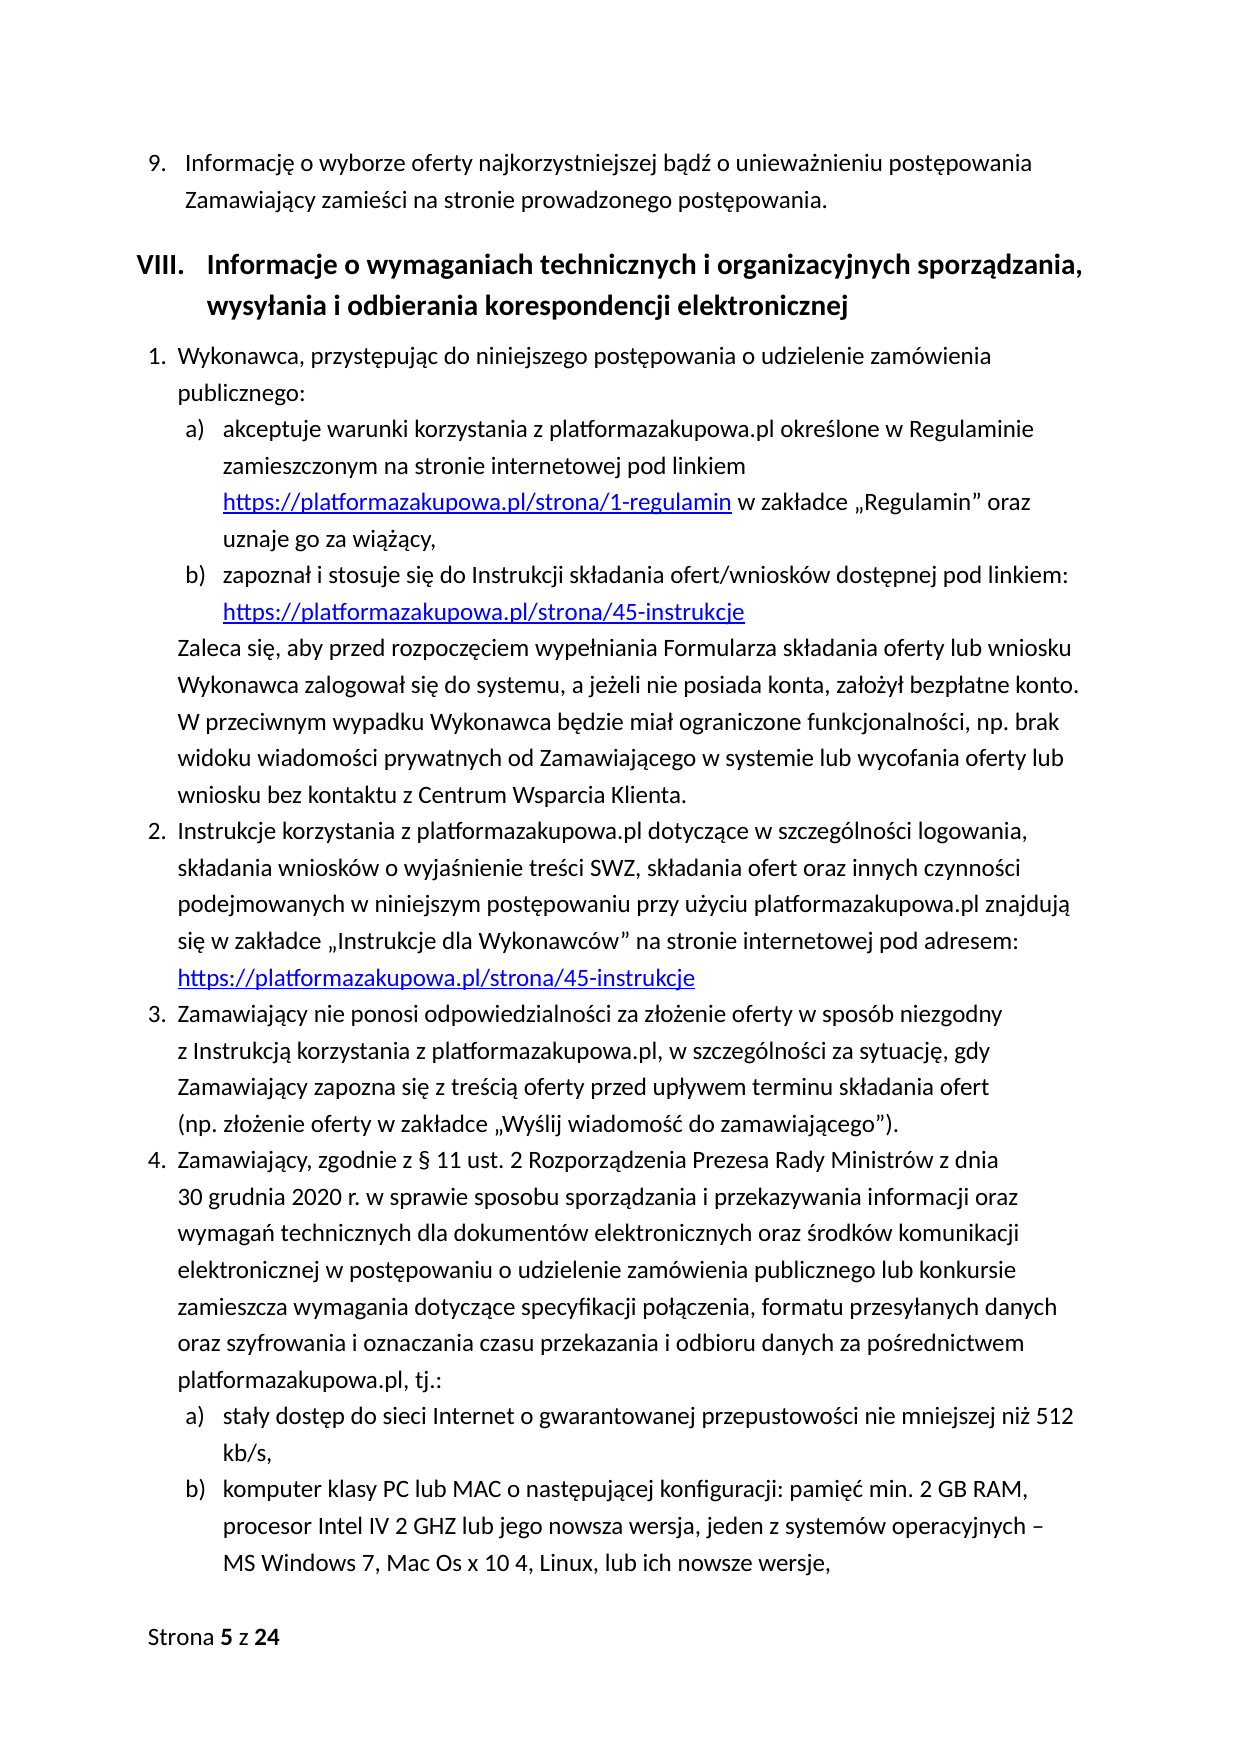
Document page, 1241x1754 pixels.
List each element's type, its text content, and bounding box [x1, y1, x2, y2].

list zapoznał i stosuje się do Instrukcji składania ofert/wniosków dostępnej pod linkiem: https://platformazakupowa.pl/strona/45-instrukcje [185, 559, 1093, 627]
list Zamawiający nie ponosi odpowiedzialności za złożenie oferty w sposób niezgodny z Instrukcją korzystania z platformazakupowa.pl, w szczególności za sytuację, gdy Zamawiający zapozna się z treścią oferty przed upływem terminu składania ofert (np. złożenie oferty w zakładce „Wyślij wiadomość do zamawiającego”). [148, 998, 1093, 1138]
text https://platformazakupowa.pl/strona/45-instrukcje [177, 962, 1093, 992]
list Wykonawca, przystępując do niniejszego postępowania o udzielenie zamówienia publicznego: [148, 340, 1093, 407]
list Instrukcje korzystania z platformazakupowa.pl dotyczące w szczególności logowania, składania wniosków o wyjaśnienie treści SWZ, składania ofert oraz innych czynności podejmowanych w niniejszym postępowaniu przy użyciu platformazakupowa.pl znajdują się w zakładce „Instrukcje dla Wykonawców” na stronie internetowej pod adresem: [148, 815, 1093, 956]
list komputer klasy PC lub MAC o następującej konfiguracji: pamięć min. 2 GB RAM, procesor Intel IV 2 GHZ lub jego nowsza wersja, jeden z systemów operacyjnych – MS Windows 7, Mac Os x 10 4, Linux, lub ich nowsze wersje, [185, 1473, 1093, 1577]
list akceptuje warunki korzystania z platformazakupowa.pl określone w Regulaminie zamieszczonym na stronie internetowej pod linkiem https://platformazakupowa.pl/strona/1-regulamin w zakładce „Regulamin” oraz uznaje go za wiążący, [185, 413, 1093, 553]
text Zaleca się, aby przed rozpoczęciem wypełniania Formularza składania oferty lub wniosku Wykonawca zalogował się do systemu, a jeżeli nie posiada konta, założył bezpłatne konto. W przeciwnym wypadku Wykonawca będzie miał ograniczone funkcjonalności, np. brak widoku wiadomości prywatnych od Zamawiającego w systemie lub wycofania oferty lub wniosku bez kontaktu z Centrum Wsparcia Klienta. [177, 633, 1093, 809]
list Zamawiający, zgodnie z § 11 ust. 2 Rozporządzenia Prezesa Rady Ministrów z dnia 30 grudnia 2020 r. w sprawie sposobu sporządzania i przekazywania informacji oraz wymagań technicznych dla dokumentów elektronicznych oraz środków komunikacji elektronicznej w postępowaniu o udzielenie zamówienia publicznego lub konkursie zamieszcza wymagania dotyczące specyfikacji połączenia, formatu przesyłanych danych oraz szyfrowania i oznaczania czasu przekazania i odbioru danych za pośrednictwem platformazakupowa.pl, tj.: [148, 1144, 1093, 1394]
list Informację o wyborze oferty najkorzystniejszej bądź o unieważnieniu postępowania Zamawiający zamieści na stronie prowadzonego postępowania. [148, 148, 1093, 215]
subtitle Informacje o wymaganiach technicznych i organizacyjnych sporządzania, wysyłania i odbierania korespondencji elektronicznej [185, 246, 1093, 322]
list stały dostęp do sieci Internet o gwarantowanej przepustowości nie mniejszej niż 512 kb/s, [185, 1400, 1093, 1467]
